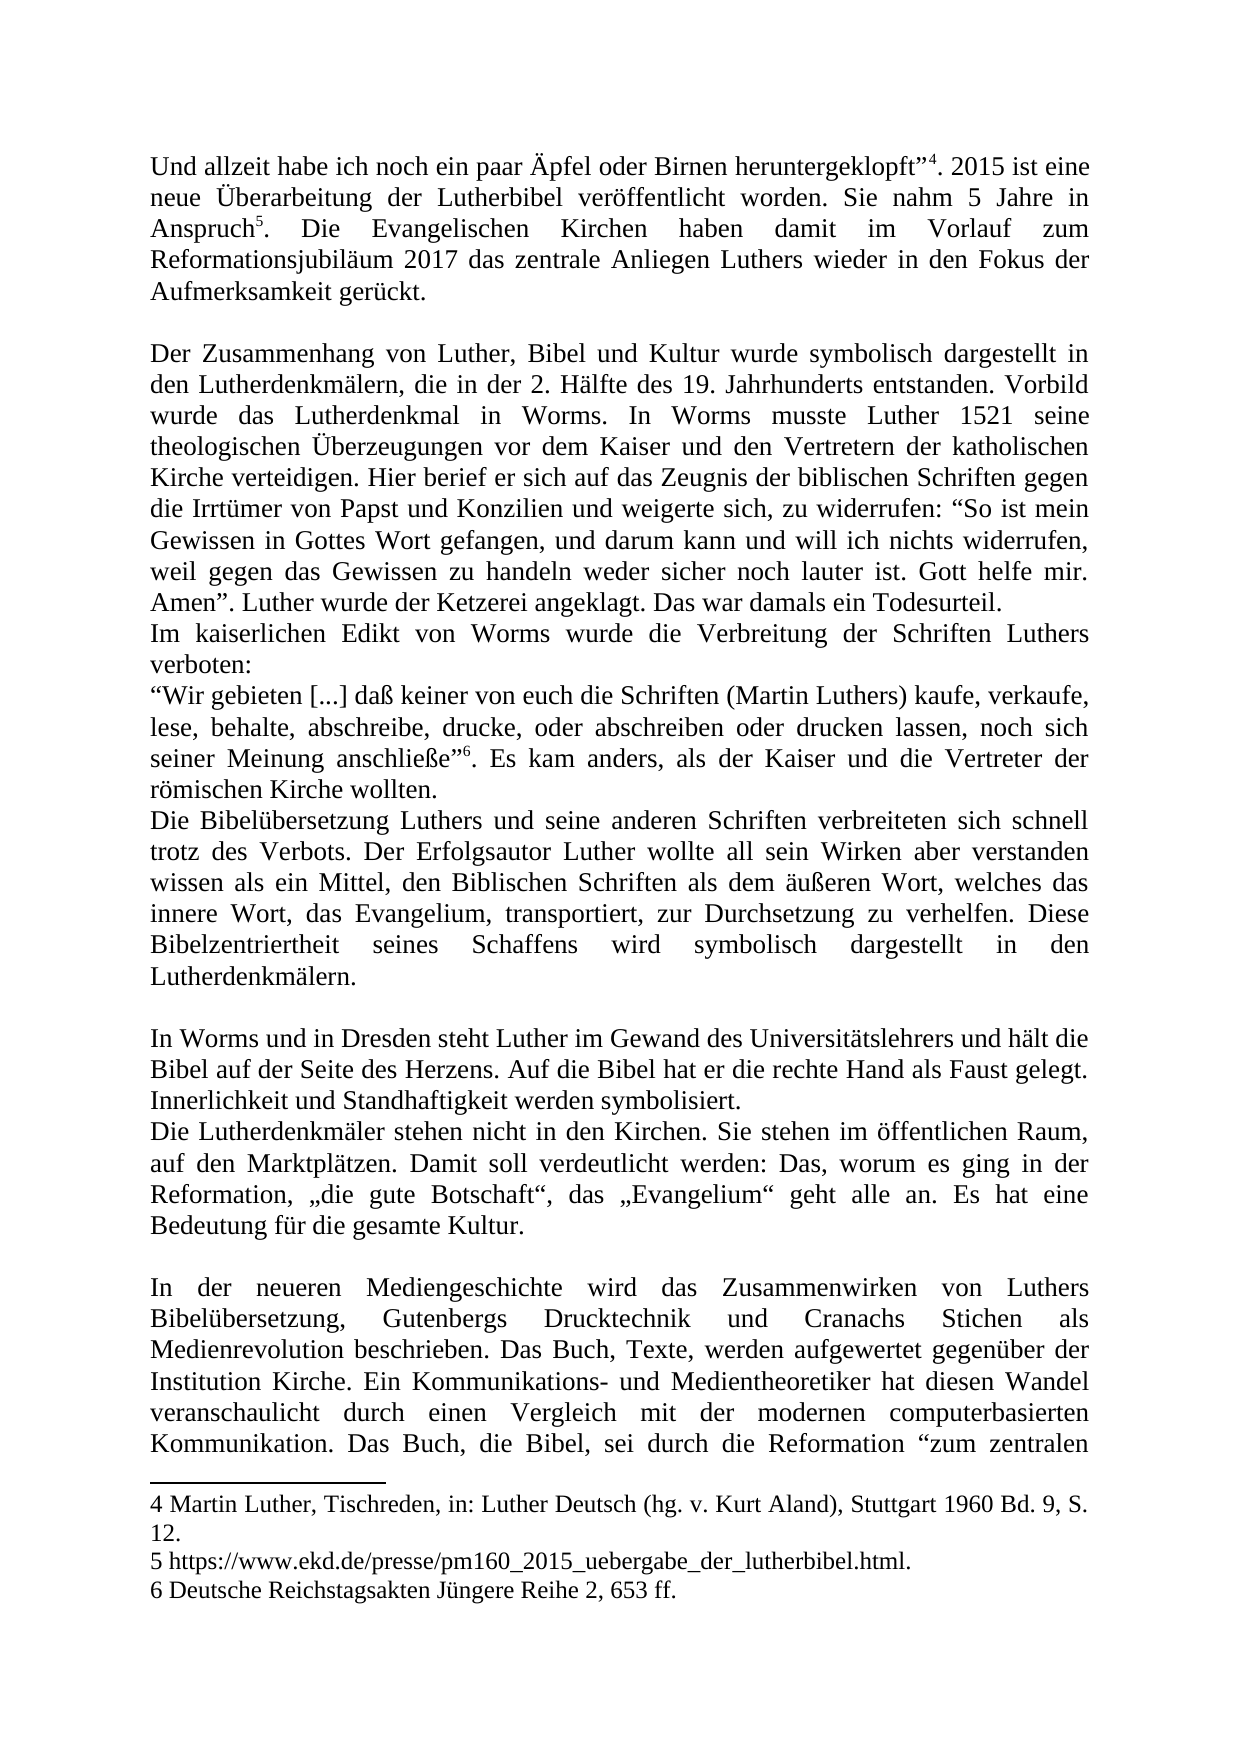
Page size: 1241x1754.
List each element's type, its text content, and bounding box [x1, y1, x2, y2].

text “Wir gebieten [...] daß keiner von euch die Schriften (Martin Luthers) kaufe, verkaufe, lese, behalte, abschreibe, drucke, oder abschreiben oder drucken lassen, noch sich seiner Meinung anschließe”. Es kam anders, als der Kaiser und die Vertreter der römischen Kirche wollten. [150, 679, 1090, 804]
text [150, 1271, 1090, 1458]
text In Worms und in Dresden steht Luther im Gewand des Universitätslehrers und hält die Bibel auf der Seite des Herzens. Auf die Bibel hat er die rechte Hand als Faust gelegt. Innerlichkeit und Standhaftigkeit werden symbolisiert. [150, 1022, 1090, 1116]
text Der Zusammenhang von Luther, Bibel und Kultur wurde symbolisch dargestellt in den Lutherdenkmälern, die in der 2. Hälfte des 19. Jahrhunderts entstanden. Vorbild wurde das Lutherdenkmal in Worms. In Worms musste Luther 1521 seine theologischen Überzeugungen vor dem Kaiser und den Vertretern der katholischen Kirche verteidigen. Hier berief er sich auf das Zeugnis der biblischen Schriften gegen die Irrtümer von Papst und Konzilien und weigerte sich, zu widerrufen: “So ist mein Gewissen in Gottes Wort gefangen, und darum kann und will ich nichts widerrufen, weil gegen das Gewissen zu handeln weder sicher noch lauter ist. Gott helfe mir. Amen”. Luther wurde der Ketzerei angeklagt. Das war damals ein Todesurteil. [150, 337, 1090, 617]
text Die Bibelübersetzung Luthers und seine anderen Schriften verbreiteten sich schnell trotz des Verbots. Der Erfolgsautor Luther wollte all sein Wirken aber verstanden wissen als ein Mittel, den Biblischen Schriften als dem äußeren Wort, welches das innere Wort, das Evangelium, transportiert, zur Durchsetzung zu verhelfen. Diese Bibelzentriertheit seines Schaffens wird symbolisch dargestellt in den Lutherdenkmälern. [150, 804, 1090, 991]
text Und allzeit habe ich noch ein paar Äpfel oder Birnen heruntergeklopft”. 2015 ist eine neue Überarbeitung der Lutherbibel veröffentlicht worden. Sie nahm 5 Jahre in Anspruch. Die Evangelischen Kirchen haben damit im Vorlauf zum Reformationsjubiläum 2017 das zentrale Anliegen Luthers wieder in den Fokus der Aufmerksamkeit gerückt. [150, 150, 1090, 306]
text Die Lutherdenkmäler stehen nicht in den Kirchen. Sie stehen im öffentlichen Raum, auf den Marktplätzen. Damit soll verdeutlicht werden: Das, worum es ging in der Reformation, „die gute Botschaft“, das „Evangelium“ geht alle an. Es hat eine Bedeutung für die gesamte Kultur. [150, 1116, 1090, 1240]
text Im kaiserlichen Edikt von Worms wurde die Verbreitung der Schriften Luthers verboten: [150, 617, 1090, 679]
